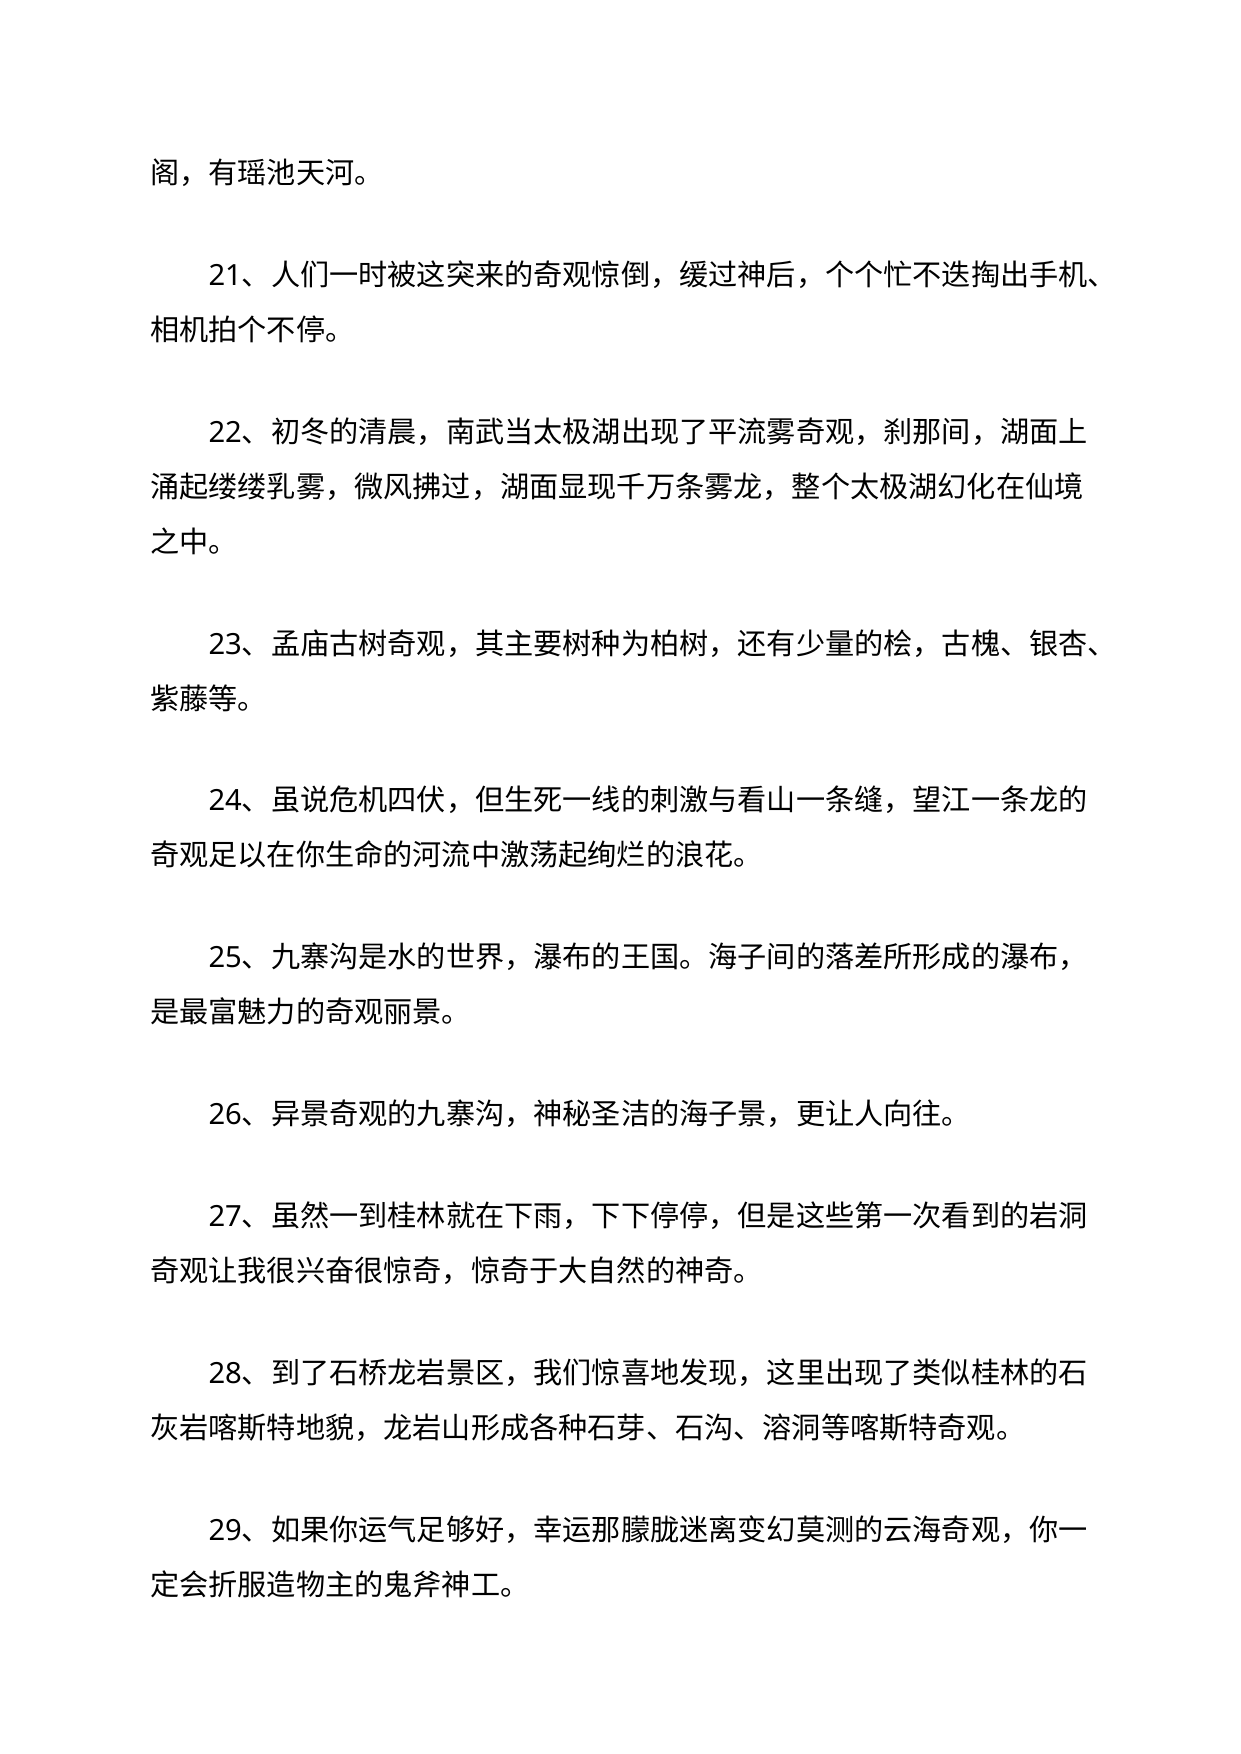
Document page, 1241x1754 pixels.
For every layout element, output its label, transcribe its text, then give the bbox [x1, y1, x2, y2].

text 28、到了石桥龙岩景区，我们惊喜地发现，这里出现了类似桂林的石灰岩喀斯特地貌，龙岩山形成各种石芽、石沟、溶洞等喀斯特奇观。 [150, 1349, 1090, 1447]
text 26、异景奇观的九寨沟，神秘圣洁的海子景，更让人向往。 [150, 1091, 1090, 1133]
text 25、九寨沟是水的世界，瀑布的王国。海子间的落差所形成的瀑布，是最富魅力的奇观丽景。 [150, 934, 1090, 1031]
text 24、虽说危机四伏，但生死一线的刺激与看山一条缝，望江一条龙的奇观足以在你生命的河流中激荡起绚烂的浪花。 [150, 777, 1090, 874]
text 22、初冬的清晨，南武当太极湖出现了平流雾奇观，刹那间，湖面上涌起缕缕乳雾，微风拂过，湖面显现千万条雾龙，整个太极湖幻化在仙境之中。 [150, 408, 1090, 561]
text 21、人们一时被这突来的奇观惊倒，缓过神后，个个忙不迭掏出手机、相机拍个不停。 [150, 252, 1090, 349]
text 23、孟庙古树奇观，其主要树种为柏树，还有少量的桧，古槐、银杏、紫藤等。 [150, 620, 1090, 717]
text 27、虽然一到桂林就在下雨，下下停停，但是这些第一次看到的岩洞奇观让我很兴奋很惊奇，惊奇于大自然的神奇。 [150, 1192, 1090, 1290]
text 29、如果你运气足够好，幸运那朦胧迷离变幻莫测的云海奇观，你一定会折服造物主的鬼斧神工。 [150, 1506, 1090, 1603]
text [150, 150, 1090, 192]
